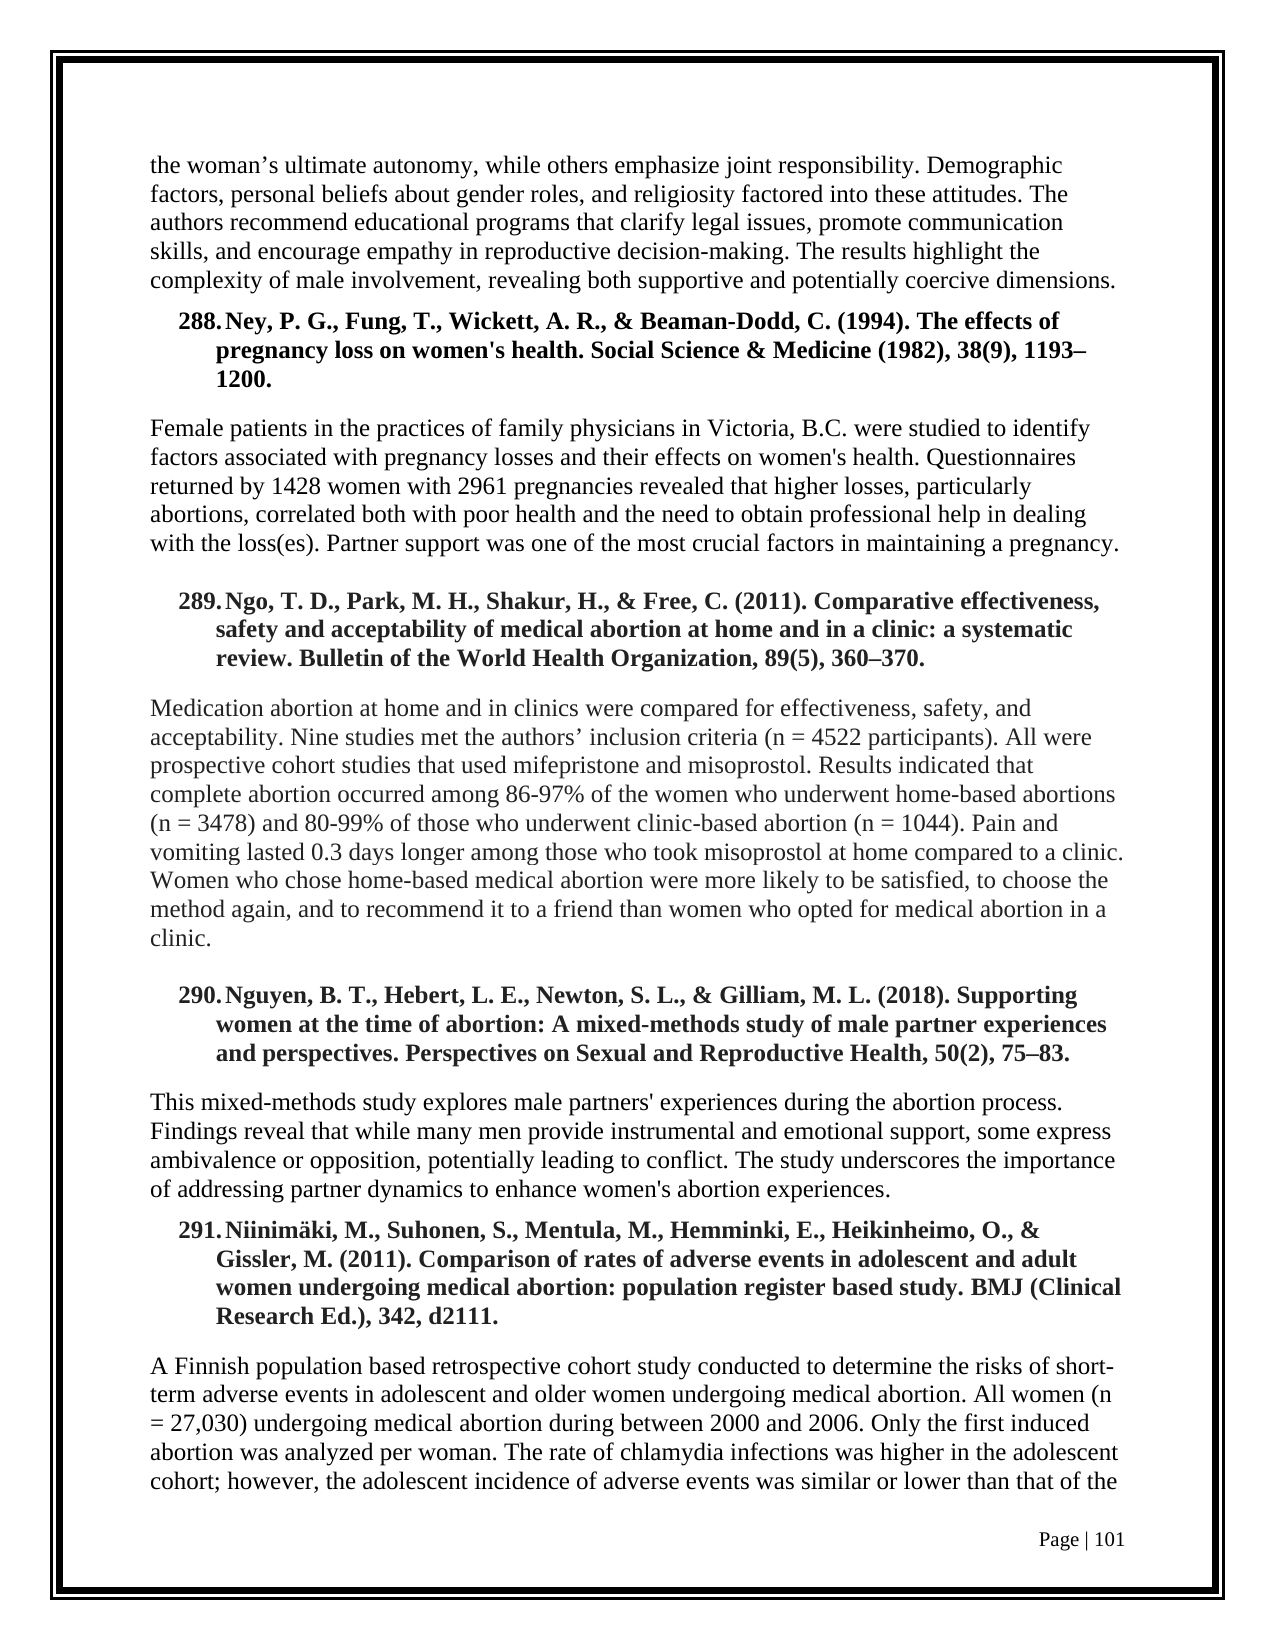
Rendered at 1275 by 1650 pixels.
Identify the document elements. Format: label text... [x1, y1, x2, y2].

text Female patients in the practices of family physicians in Victoria, B.C. were studied to identify factors associated with pregnancy losses and their effects on women's health. Questionnaires returned by 1428 women with 2961 pregnancies revealed that higher losses, particularly abortions, correlated both with poor health and the need to obtain professional help in dealing with the loss(es). Partner support was one of the most crucial factors in maintaining a pregnancy. [150, 413, 1125, 557]
list Niinimäki, M., Suhonen, S., Mentula, M., Hemminki, E., Heikinheimo, O., & Gissler, M. (2011). Comparison of rates of adverse events in adolescent and adult women undergoing medical abortion: population register based study. BMJ (Clinical Research Ed.), 342, d2111. [178, 1215, 1125, 1330]
list Ney, P. G., Fung, T., Wickett, A. R., & Beaman-Dodd, C. (1994). The effects of pregnancy loss on women's health. Social Science & Medicine (1982), 38(9), 1193–1200. [178, 306, 1125, 392]
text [150, 150, 1125, 294]
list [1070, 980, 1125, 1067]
text Medication abortion at home and in clinics were compared for effectiveness, safety, and acceptability. Nine studies met the authors’ inclusion criteria (n = 4522 participants). All were prospective cohort studies that used mifepristone and misoprostol. Results indicated that complete abortion occurred among 86-97% of the women who underwent home-based abortions (n = 3478) and 80-99% of those who underwent clinic-based abortion (n = 1044). Pain and vomiting lasted 0.3 days longer among those who took misoprostol at home compared to a clinic. Women who chose home-based medical abortion were more likely to be satisfied, to choose the method again, and to recommend it to a friend than women who opted for medical abortion in a clinic. [212, 693, 1125, 952]
text This mixed-methods study explores male partners' experiences during the abortion process. Findings reveal that while many men provide instrumental and emotional support, some express ambivalence or opposition, potentially leading to conflict. The study underscores the importance of addressing partner dynamics to enhance women's abortion experiences. [150, 1087, 1125, 1202]
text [150, 1351, 1125, 1494]
list Ngo, T. D., Park, M. H., Shakur, H., & Free, C. (2011). Comparative effectiveness, safety and acceptability of medical abortion at home and in a clinic: a systematic review. Bulletin of the World Health Organization, 89(5), 360–370. [250, 586, 1125, 672]
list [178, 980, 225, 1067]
